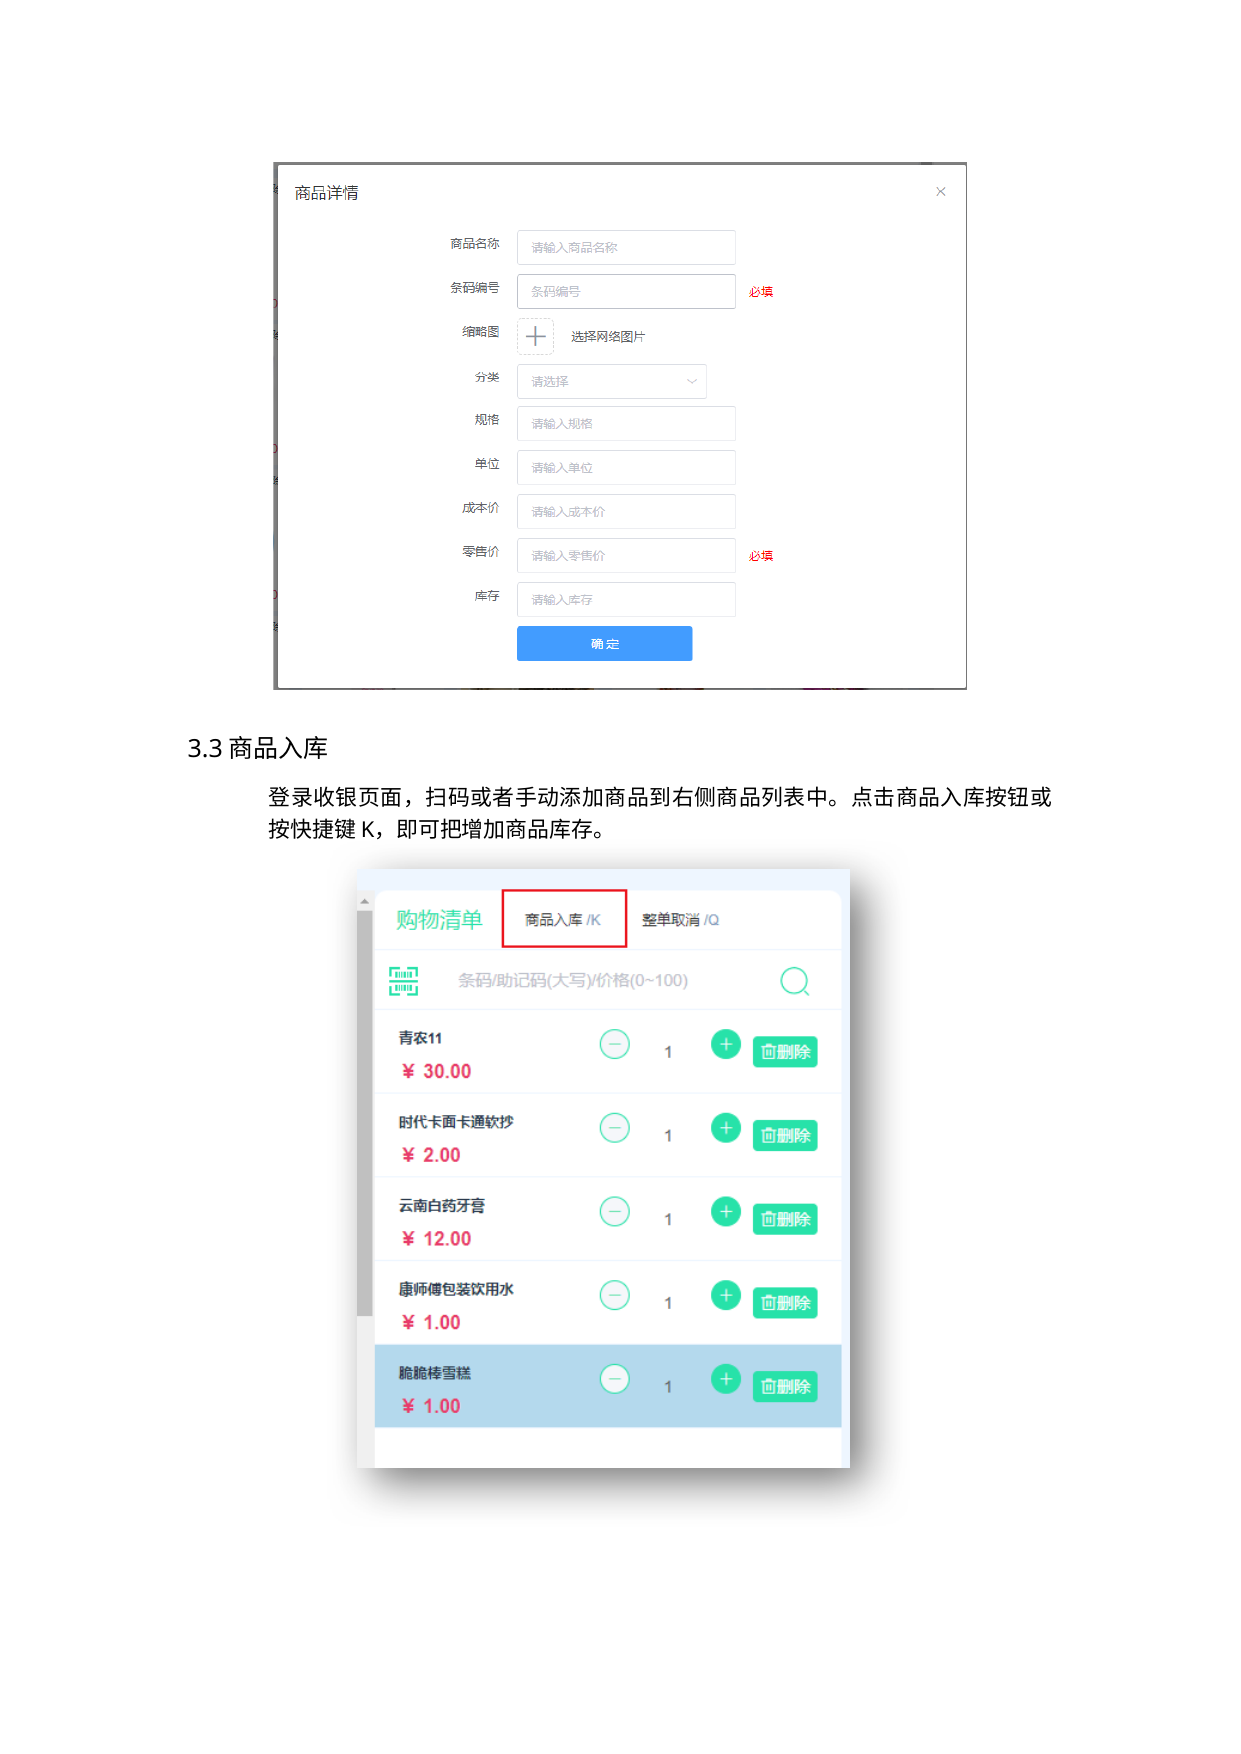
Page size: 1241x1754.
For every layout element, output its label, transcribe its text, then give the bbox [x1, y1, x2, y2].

subtitle 3.3商品入库 [187, 714, 1053, 779]
picture [273, 162, 967, 690]
picture [357, 869, 850, 1468]
text 登录收银页面，扫码或者手动添加商品到右侧商品列表中。点击商品入库按钮或按快捷键K，即可把增加商品库存。 [269, 779, 1053, 844]
